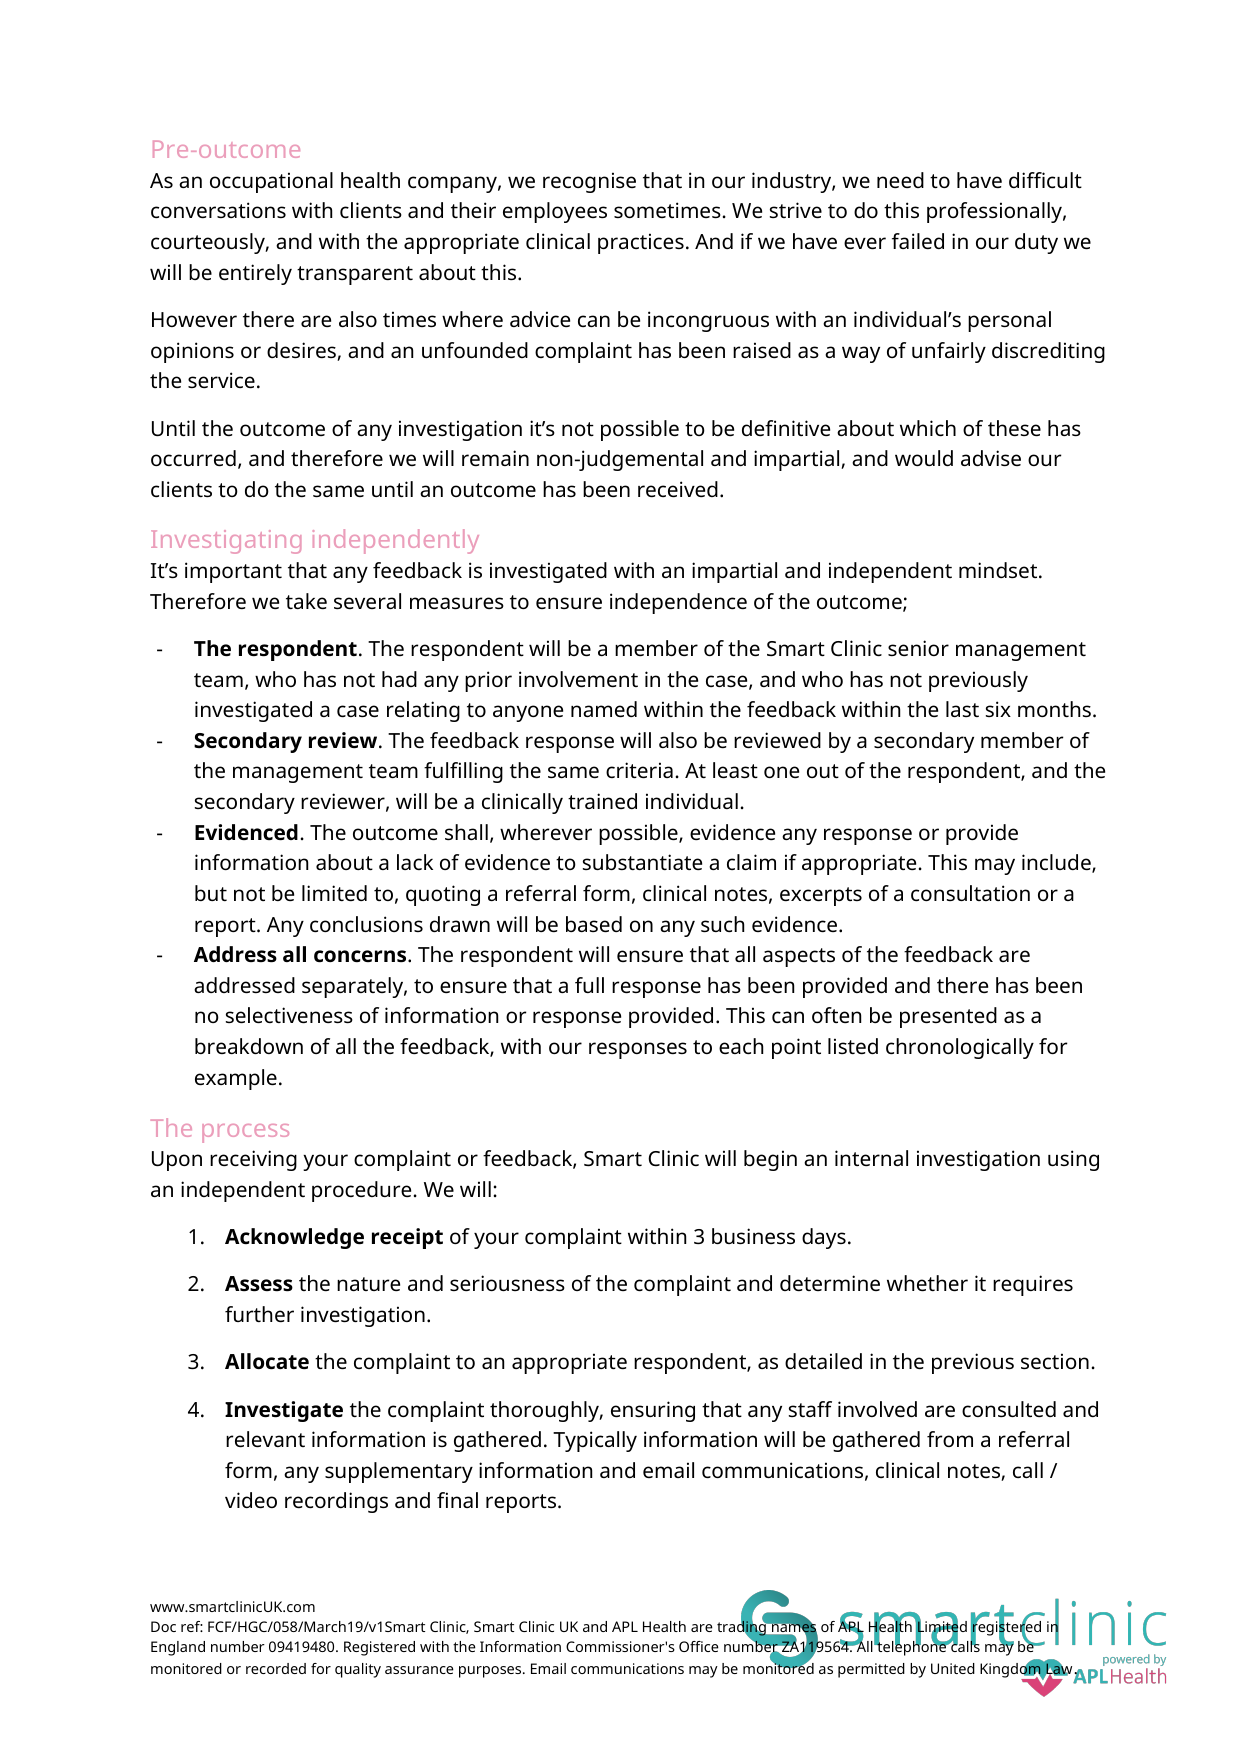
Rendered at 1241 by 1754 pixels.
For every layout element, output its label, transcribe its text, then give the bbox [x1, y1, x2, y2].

subtitle Pre-outcome [150, 132, 1107, 166]
list Acknowledge receipt of your complaint within 3 business days. [187, 1222, 1107, 1251]
text It’s important that any feedback is investigated with an impartial and independent mindset. Therefore we take several measures to ensure independence of the outcome; [150, 556, 1107, 615]
list Investigate the complaint thoroughly, ensuring that any staff involved are consulted and relevant information is gathered. Typically information will be gathered from a referral form, any supplementary information and email communications, clinical notes, call / video recordings and final reports. [187, 1395, 1107, 1515]
text Upon receiving your complaint or feedback, Smart Clinic will begin an internal investigation using an independent procedure. We will: [150, 1144, 1107, 1203]
text As an occupational health company, we recognise that in our industry, we need to have difficult conversations with clients and their employees sometimes. We strive to do this professionally, courteously, and with the appropriate clinical practices. And if we have ever failed in our duty we will be entirely transparent about this. [150, 166, 1107, 286]
picture [741, 1590, 1181, 1699]
list Evidenced. The outcome shall, wherever possible, evidence any response or provide information about a lack of evidence to substantiate a claim if appropriate. This may include, but not be limited to, quoting a referral form, clinical notes, excerpts of a consultation or a report. Any conclusions drawn will be based on any such evidence. [156, 818, 1107, 938]
list Secondary review. The feedback response will also be reviewed by a secondary member of the management team fulfilling the same criteria. At least one out of the respondent, and the secondary reviewer, will be a clinically trained individual. [156, 726, 1107, 816]
subtitle The process [150, 1110, 1107, 1144]
list Allocate the complaint to an appropriate respondent, as detailed in the previous section. [187, 1347, 1107, 1376]
list Assess the nature and seriousness of the complaint and determine whether it requires further investigation. [187, 1269, 1107, 1328]
subtitle Investigating independently [150, 522, 1107, 556]
list The respondent. The respondent will be a member of the Smart Clinic senior management team, who has not had any prior involvement in the case, and who has not previously investigated a case relating to anyone named within the feedback within the last six months. [156, 634, 1107, 724]
text Until the outcome of any investigation it’s not possible to be definitive about which of these has occurred, and therefore we will remain non-judgemental and impartial, and would advise our clients to do the same until an outcome has been received. [150, 414, 1107, 503]
text However there are also times where advice can be incongruous with an individual’s personal opinions or desires, and an unfounded complaint has been raised as a way of unfairly discrediting the service. [150, 305, 1107, 395]
list Address all concerns. The respondent will ensure that all aspects of the feedback are addressed separately, to ensure that a full response has been provided and there has been no selectiveness of information or response provided. This can often be presented as a breakdown of all the feedback, with our responses to each point listed chronologically for example. [156, 940, 1107, 1091]
